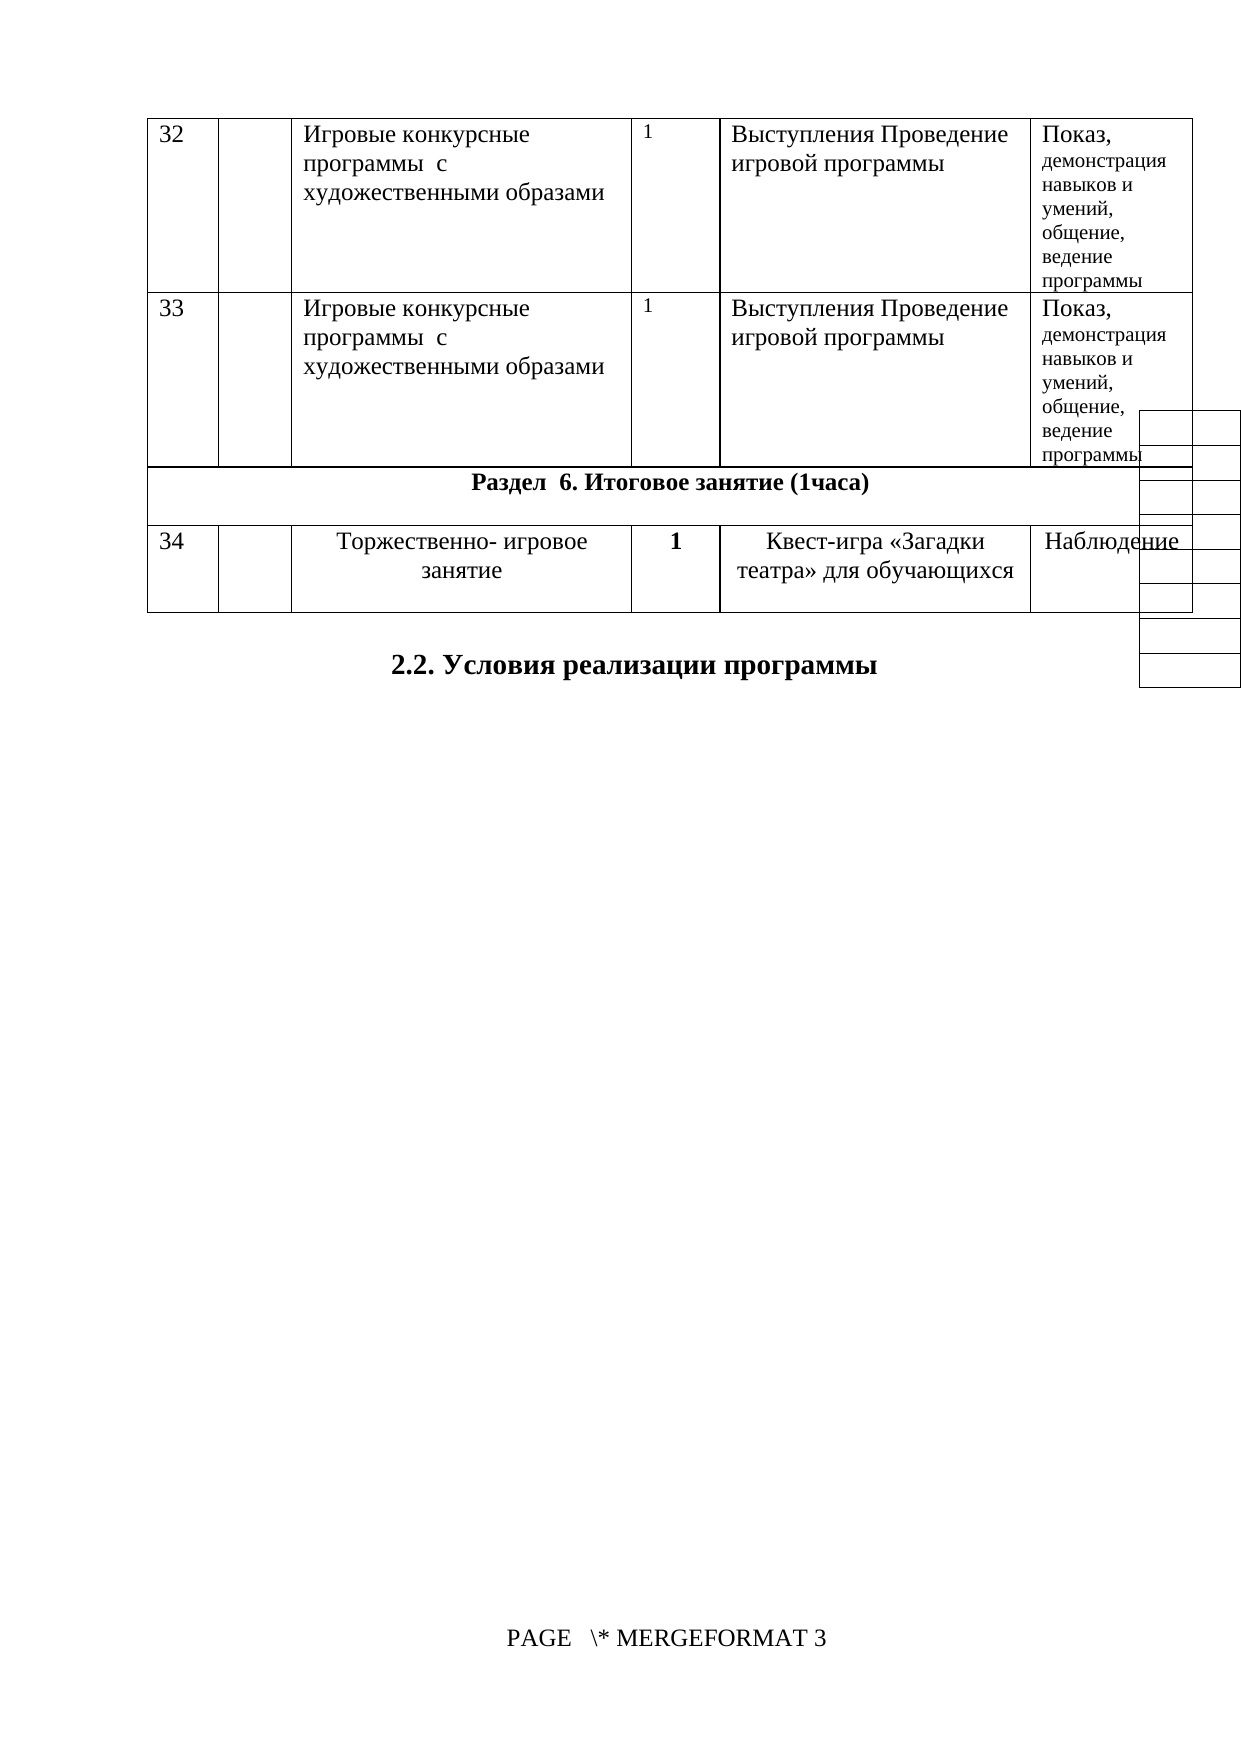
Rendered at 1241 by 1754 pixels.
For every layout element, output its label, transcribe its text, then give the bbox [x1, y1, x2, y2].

table_cell Игровые конкурсные программы с художественными образами [292, 119, 631, 292]
table_cell [219, 119, 291, 292]
table_cell [1140, 550, 1240, 583]
table_cell [1140, 619, 1240, 652]
table_cell Выступления Проведение игровой программы [721, 119, 1030, 292]
table_cell 34 [148, 526, 218, 612]
table_cell Торжественно- игровое занятие [292, 526, 631, 612]
table_cell 33 [148, 293, 218, 466]
table_cell Квест-игра «Загадки театра» для обучающихся [721, 526, 1030, 612]
table_cell Раздел 6. Итоговое занятие (1часа) [148, 468, 1139, 525]
table_cell 32 [148, 119, 218, 292]
table_cell Игровые конкурсные программы с художественными образами [292, 293, 631, 466]
table_cell [219, 526, 291, 612]
table_header [1140, 411, 1240, 445]
table_cell [1140, 446, 1240, 479]
table_cell [1140, 481, 1240, 514]
table_cell [1140, 584, 1240, 618]
text 2.2. Условия реализации программы [148, 647, 1139, 680]
table_cell Показ, демонстрация навыков и умений, общение, ведение программы [1031, 119, 1192, 292]
table_cell 1 [632, 119, 719, 292]
table_cell 1 [632, 526, 719, 612]
table_cell Выступления Проведение игровой программы [721, 293, 1030, 466]
table_cell Показ, демонстрация навыков и умений, общение, ведение программы [1031, 293, 1192, 466]
table_cell [1140, 654, 1240, 687]
table_cell [219, 293, 291, 466]
table_cell Наблюдение [1031, 526, 1139, 612]
table_cell 1 [632, 293, 719, 466]
table_cell [1140, 515, 1240, 549]
